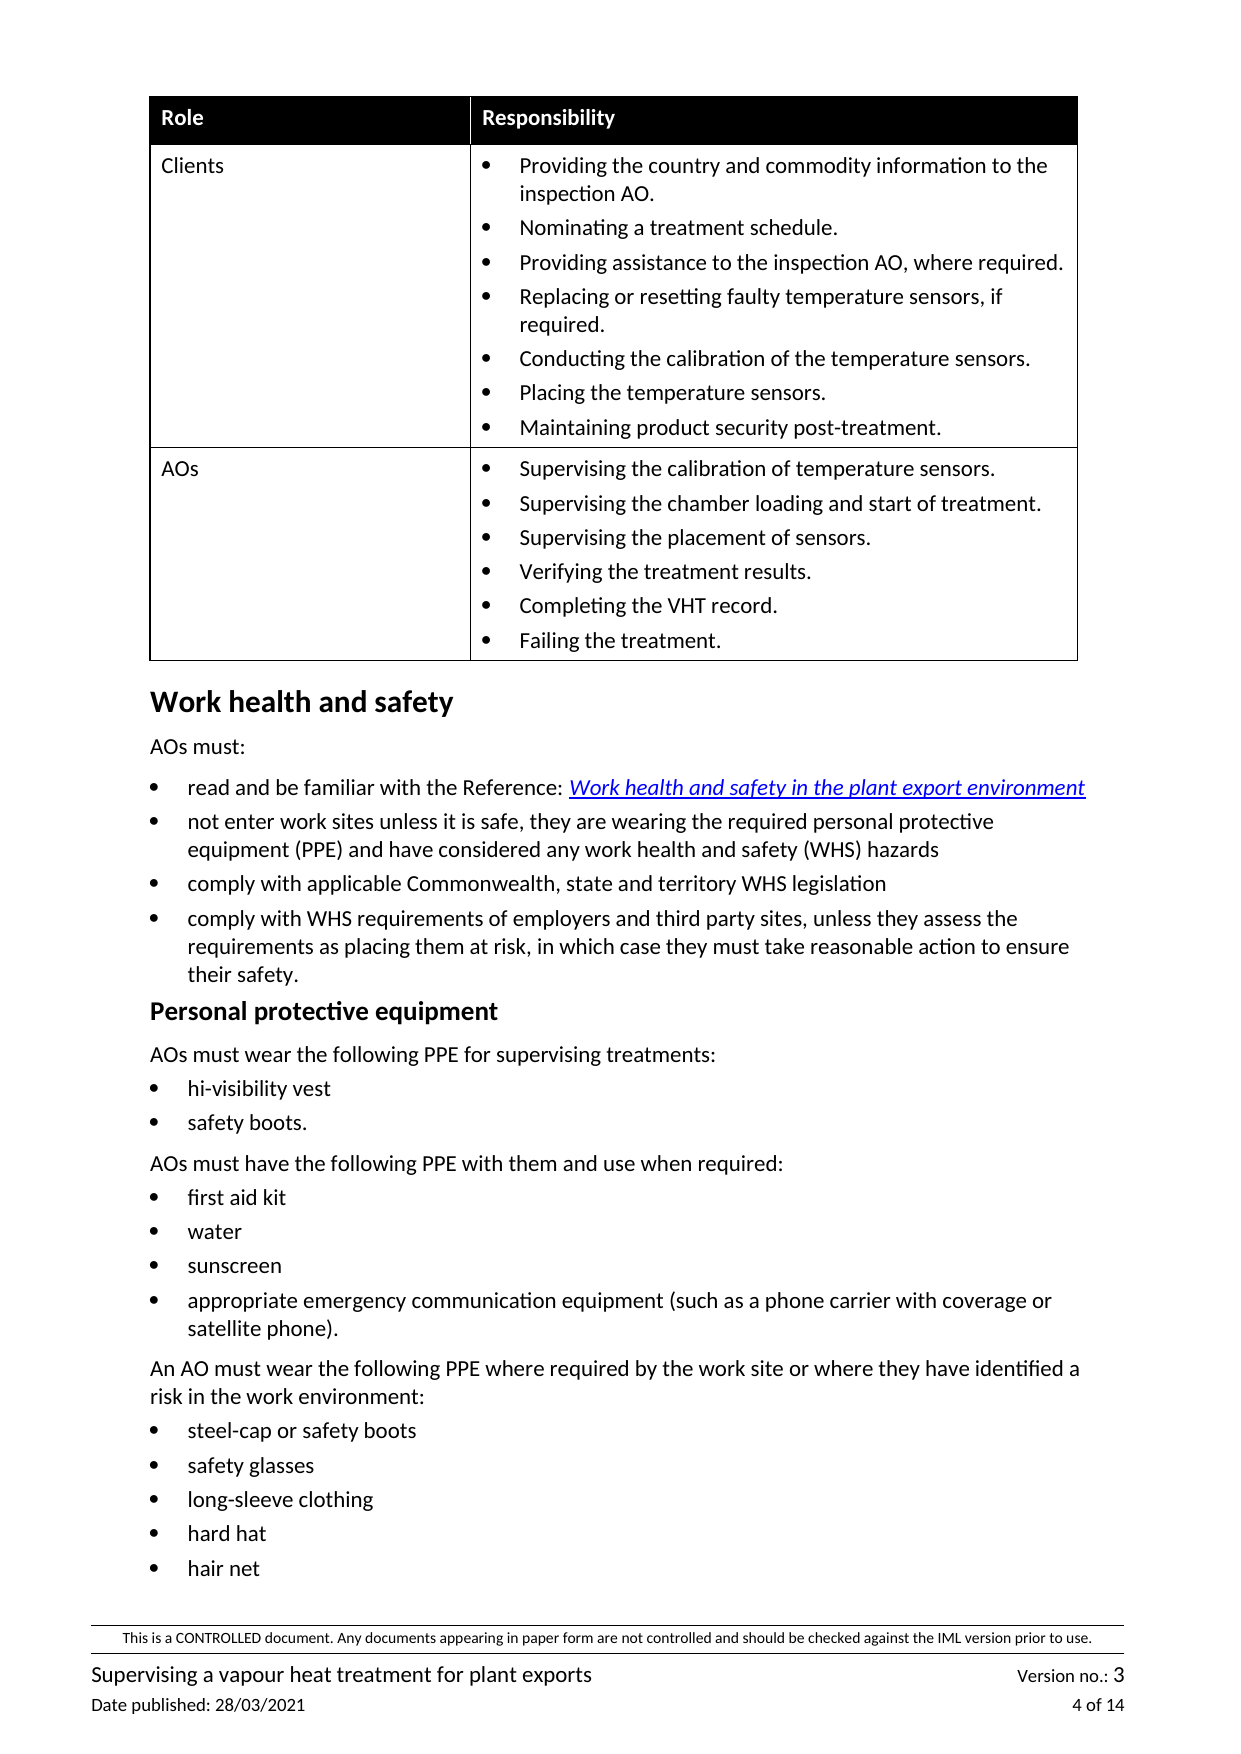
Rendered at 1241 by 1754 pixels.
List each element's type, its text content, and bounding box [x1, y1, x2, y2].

list read and be familiar with the Reference: Work health and safety in the plant export environment [150, 773, 1090, 801]
table_cell AOs [151, 448, 470, 660]
subtitle Personal protective equipment [150, 994, 1090, 1027]
list hi-visibility vest [150, 1074, 1090, 1102]
list safety boots. [150, 1108, 1090, 1136]
list steel-cap or safety boots [150, 1417, 1090, 1445]
text AOs must wear the following PPE for supervising treatments: [150, 1040, 1090, 1068]
list comply with applicable Commonwealth, state and territory WHS legislation [150, 869, 1090, 898]
list safety glasses [150, 1451, 1090, 1479]
table_header Role [151, 97, 470, 144]
list not enter work sites unless it is safe, they are wearing the required personal protective equipment (PPE) and have considered any work health and safety (WHS) hazards [150, 807, 1090, 863]
list water [150, 1217, 1090, 1245]
list sunscreen [150, 1252, 1090, 1279]
table_cell Providing the country and commodity information to the inspection AO. Nominating a treatment schedule. Providing assistance to the inspection AO, where required. Replacing or resetting faulty temperature sensors, if required. Conducting the calibration of the temperature sensors. Placing the temperature sensors. Maintaining product security post-treatment. [471, 145, 1077, 447]
list hair net [150, 1554, 1090, 1582]
list hard hat [150, 1519, 1090, 1547]
text AOs must: [150, 732, 1090, 761]
table_cell Supervising the calibration of temperature sensors. Supervising the chamber loading and start of treatment. Supervising the placement of sensors. Verifying the treatment results. Completing the VHT record. Failing the treatment. [471, 448, 1077, 660]
text An AO must wear the following PPE where required by the work site or where they have identified a risk in the work environment: [150, 1354, 1090, 1410]
subtitle Work health and safety [150, 682, 1090, 720]
list first aid kit [150, 1183, 1090, 1211]
text AOs must have the following PPE with them and use when required: [150, 1149, 1090, 1177]
list appropriate emergency communication equipment (such as a phone carrier with coverage or satellite phone). [150, 1286, 1090, 1342]
list long-sleeve clothing [150, 1485, 1090, 1513]
list comply with WHS requirements of employers and third party sites, unless they assess the requirements as placing them at risk, in which case they must take reasonable action to ensure their safety. [150, 904, 1090, 988]
table_cell Clients [151, 145, 470, 447]
table_header Responsibility [471, 97, 1077, 144]
